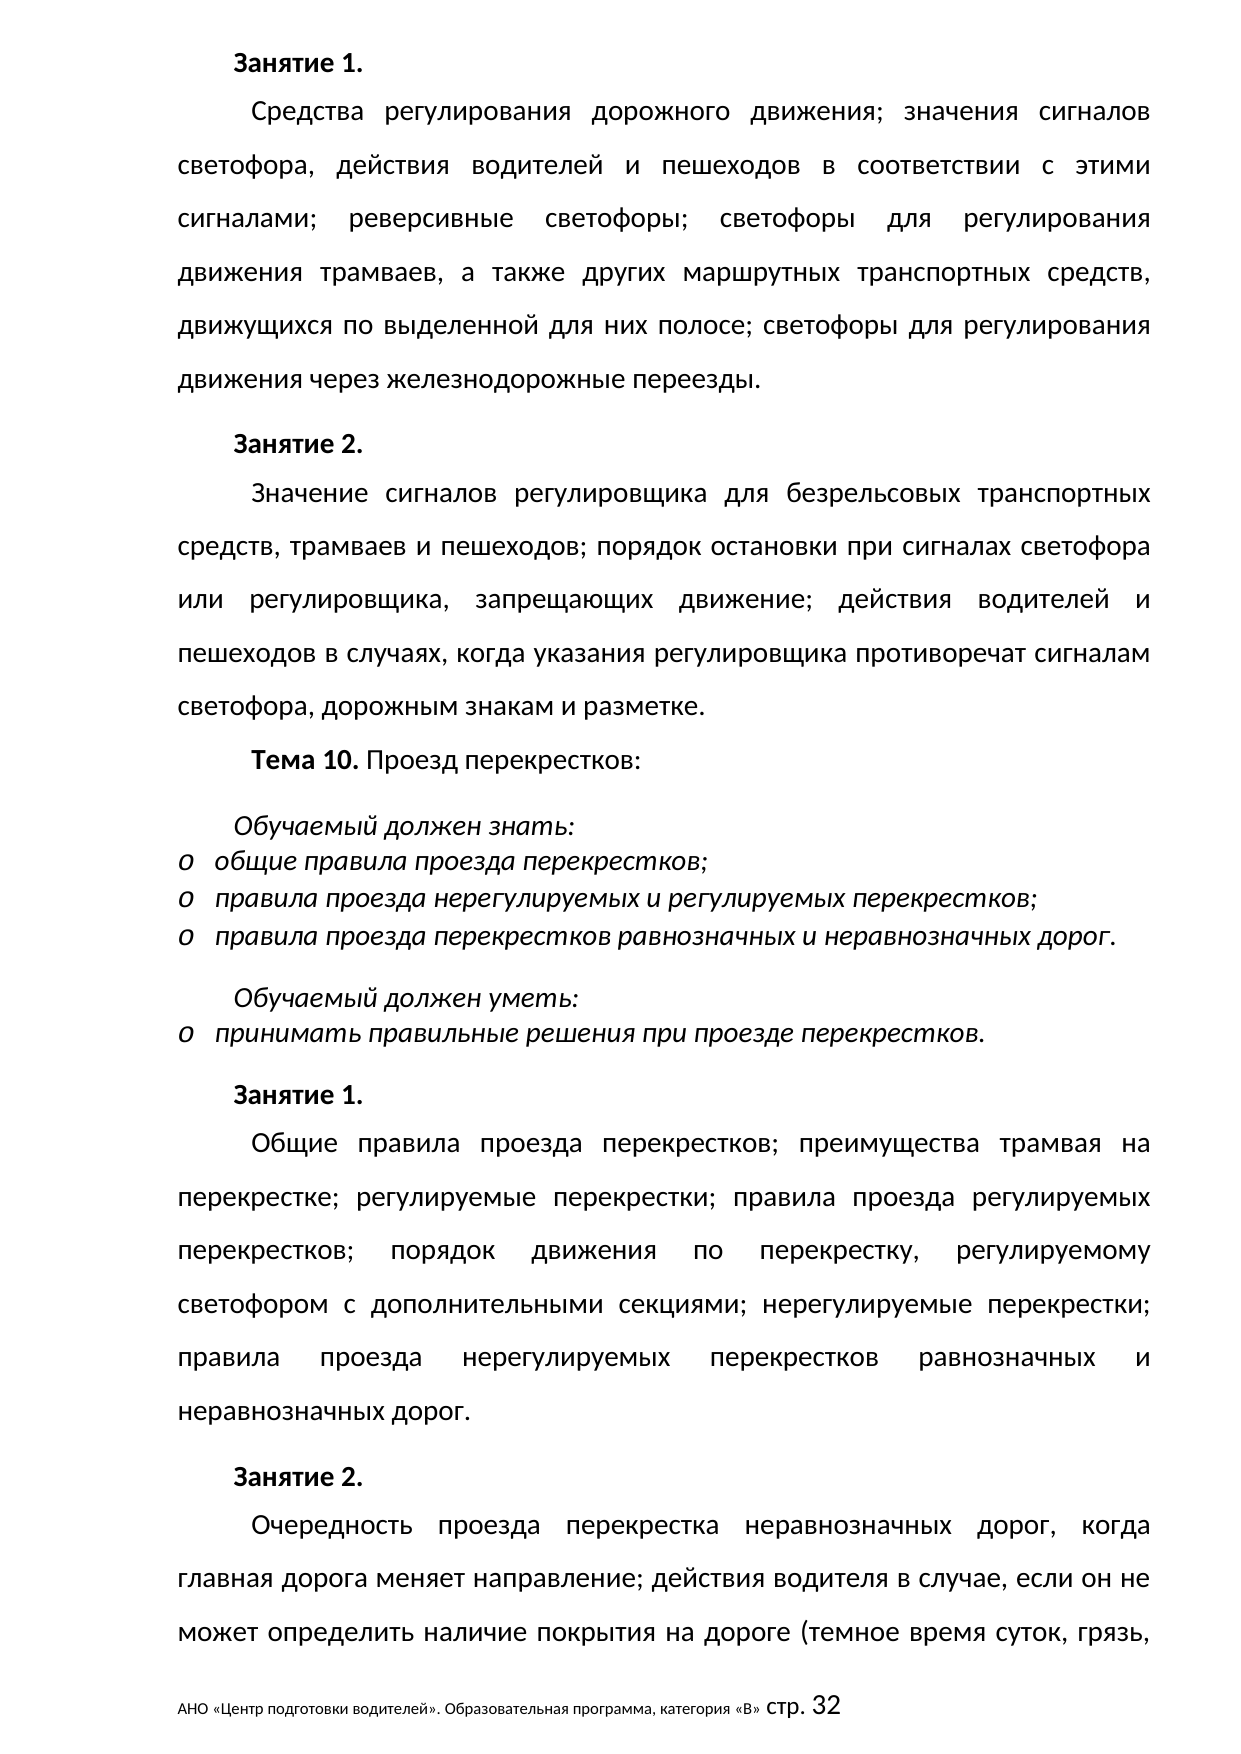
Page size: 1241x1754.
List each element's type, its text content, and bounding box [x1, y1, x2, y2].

list правила проезда нерегулируемых и регулируемых перекрестков; [177, 879, 1152, 917]
list правила проезда перекрестков равнозначных и неравнозначных дорог. [177, 917, 1152, 954]
text Обучаемый должен знать: [177, 807, 1152, 842]
text Занятие 1. [177, 44, 1152, 80]
list общие правила проезда перекрестков; [177, 842, 1152, 879]
text Средства регулирования дорожного движения; значения сигналов светофора, действия водителей и пешеходов в соответствии с этими сигналами; реверсивные светофоры; светофоры для регулирования движения трамваев, а также других маршрутных транспортных средств, движущихся по выделенной для них полосе; светофоры для регулирования движения через железнодорожные переезды. [177, 92, 1152, 395]
text Общие правила проезда перекрестков; преимущества трамвая на перекрестке; регулируемые перекрестки; правила проезда регулируемых перекрестков; порядок движения по перекрестку, регулируемому светофором с дополнительными секциями; нерегулируемые перекрестки; правила проезда нерегулируемых перекрестков равнозначных и неравнозначных дорог. [177, 1124, 1152, 1427]
list принимать правильные решения при проезде перекрестков. [177, 1014, 1152, 1051]
text Тема 10. Проезд перекрестков: [177, 741, 1152, 777]
text Обучаемый должен уметь: [177, 979, 1152, 1014]
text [177, 1506, 1152, 1648]
text Значение сигналов регулировщика для безрельсовых транспортных средств, трамваев и пешеходов; порядок остановки при сигналах светофора или регулировщика, запрещающих движение; действия водителей и пешеходов в случаях, когда указания регулировщика противоречат сигналам светофора, дорожным знакам и разметке. [177, 474, 1152, 723]
text Занятие 1. [177, 1076, 1152, 1112]
text Занятие 2. [177, 1458, 1152, 1493]
text Занятие 2. [177, 426, 1152, 461]
